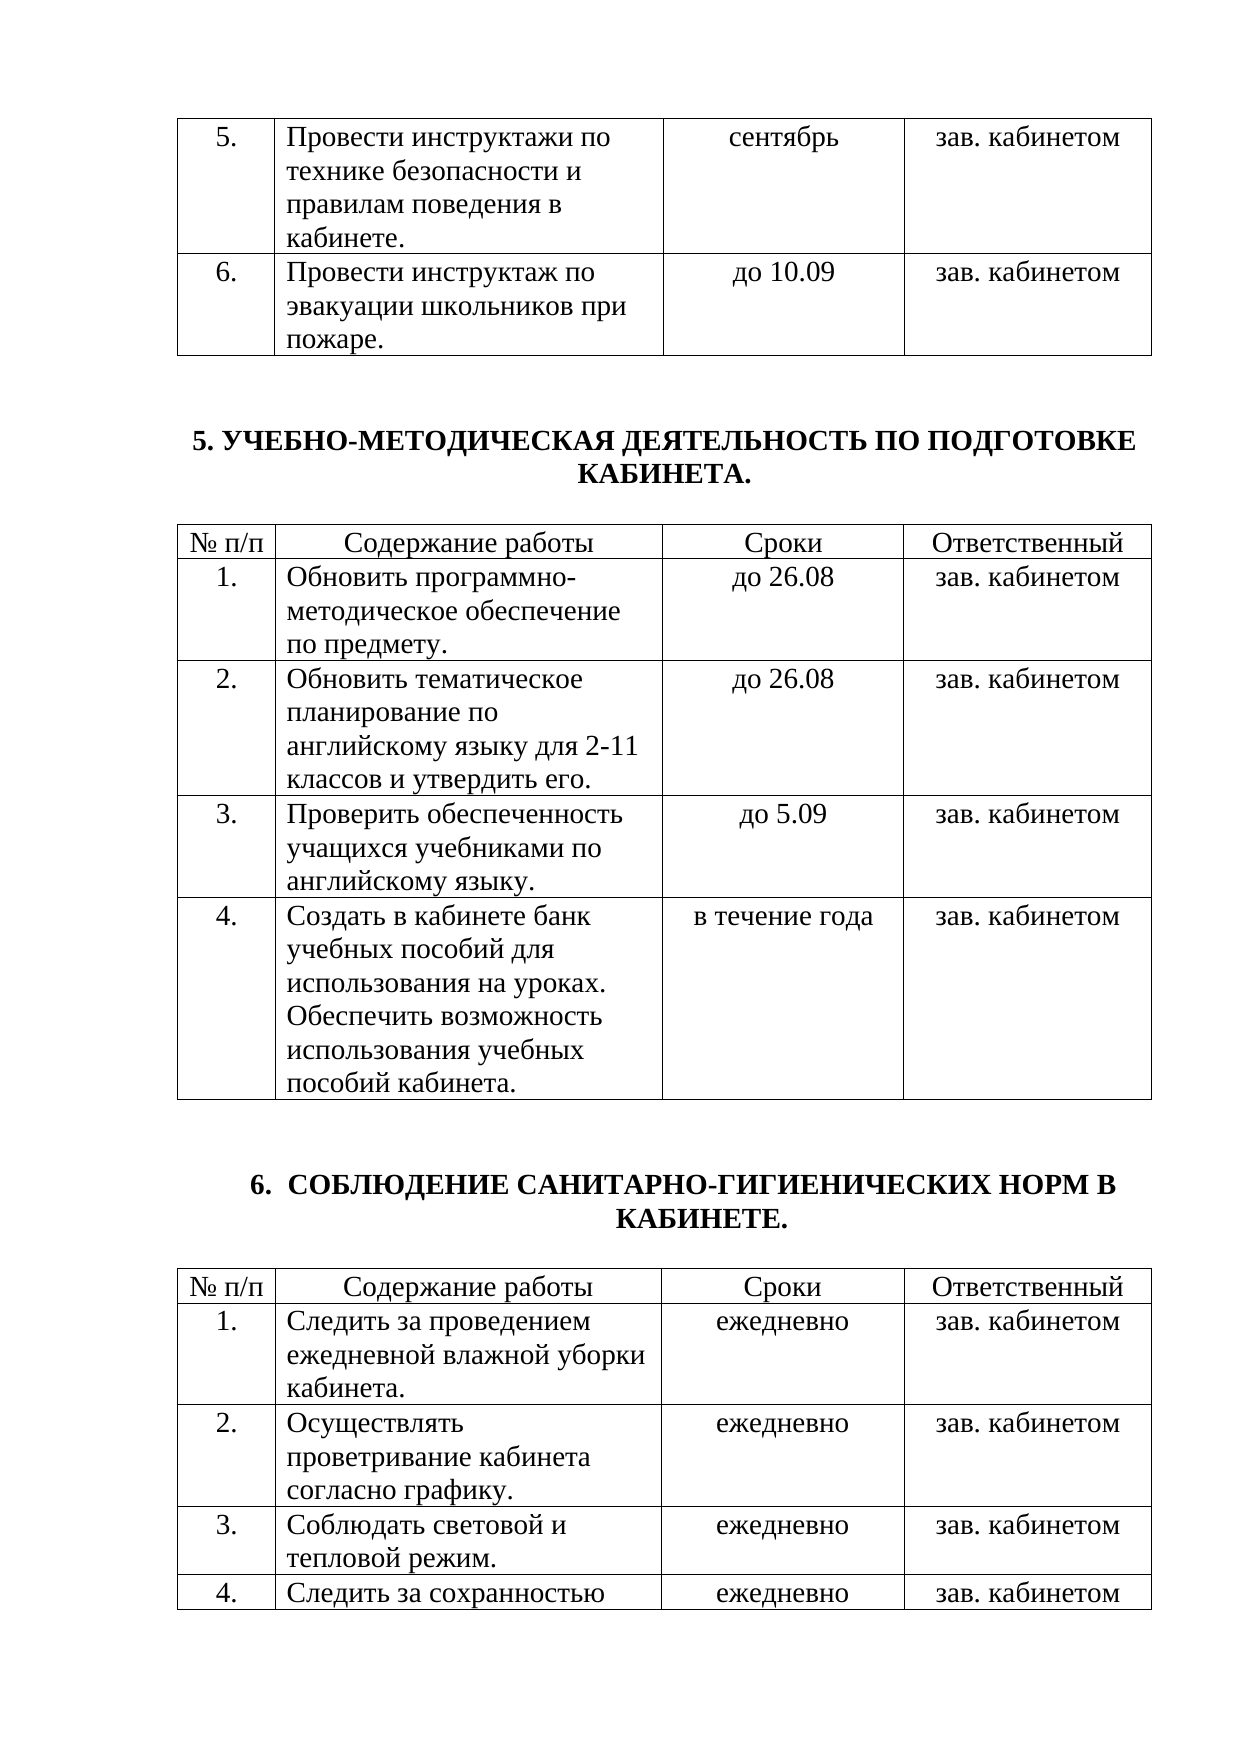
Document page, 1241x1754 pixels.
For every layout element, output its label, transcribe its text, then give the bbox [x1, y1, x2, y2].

table_cell 4. [178, 898, 275, 1099]
table_cell Проверить обеспеченность учащихся учебниками по английскому языку. [276, 796, 662, 897]
table_cell зав. кабинетом [905, 1405, 1151, 1506]
table_cell Провести инструктажи по технике безопасности и правилам поведения в кабинете. [275, 119, 663, 253]
table_header № п/п [178, 1269, 275, 1302]
table_cell зав. кабинетом [904, 559, 1151, 660]
table_cell до 5.09 [663, 796, 903, 897]
table_header Сроки [663, 525, 903, 558]
table_cell 3. [178, 1507, 275, 1574]
table_header Ответственный [905, 1269, 1151, 1302]
list СОБЛЮДЕНИЕ САНИТАРНО-ГИГИЕНИЧЕСКИХ НОРМ В КАБИНЕТЕ. [215, 1167, 1152, 1234]
table_cell Провести инструктаж по эвакуации школьников при пожаре. [275, 254, 663, 355]
table_cell Обновить тематическое планирование по английскому языку для 2-11 классов и утвердить его. [276, 661, 662, 795]
table_header Ответственный [904, 525, 1151, 558]
table_header Содержание работы [276, 1269, 661, 1302]
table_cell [276, 1575, 661, 1608]
table_cell зав. кабинетом [904, 898, 1151, 1099]
table_cell 1. [178, 559, 275, 660]
table_cell 5. [178, 119, 274, 253]
table_header Сроки [662, 1269, 904, 1302]
table_cell зав. кабинетом [905, 119, 1151, 253]
table_cell зав. кабинетом [905, 1304, 1151, 1404]
table_cell Соблюдать световой и тепловой режим. [276, 1507, 661, 1574]
table_cell Осуществлять проветривание кабинета согласно графику. [276, 1405, 661, 1506]
table_cell 1. [178, 1304, 275, 1404]
table_cell 2. [178, 661, 275, 795]
table_cell сентябрь [664, 119, 904, 253]
table_cell в течение года [663, 898, 903, 1099]
table_cell ежедневно [662, 1304, 904, 1404]
text 5. УЧЕБНО-МЕТОДИЧЕСКАЯ ДЕЯТЕЛЬНОСТЬ ПО ПОДГОТОВКЕ КАБИНЕТА. [177, 423, 1152, 490]
table_cell Обновить программно-методическое обеспечение по предмету. [276, 559, 662, 660]
table_cell Следить за проведением ежедневной влажной уборки кабинета. [276, 1304, 661, 1404]
table_cell до 26.08 [663, 559, 903, 660]
table_cell 3. [178, 796, 275, 897]
table_cell зав. кабинетом [905, 1575, 1151, 1608]
table_cell ежедневно [662, 1575, 904, 1608]
table_cell зав. кабинетом [905, 1507, 1151, 1574]
table_header Содержание работы [276, 525, 662, 558]
table_cell 6. [178, 254, 274, 355]
table_header № п/п [178, 525, 275, 558]
table_cell до 10.09 [664, 254, 904, 355]
table_cell 4. [178, 1575, 275, 1608]
table_cell зав. кабинетом [904, 796, 1151, 897]
table_cell ежедневно [662, 1507, 904, 1574]
table_cell до 26.08 [663, 661, 903, 795]
table_cell Создать в кабинете банк учебных пособий для использования на уроках. Обеспечить возможность использования учебных пособий кабинета. [276, 898, 662, 1099]
table_cell зав. кабинетом [905, 254, 1151, 355]
table_cell ежедневно [662, 1405, 904, 1506]
table_cell зав. кабинетом [904, 661, 1151, 795]
table_cell 2. [178, 1405, 275, 1506]
